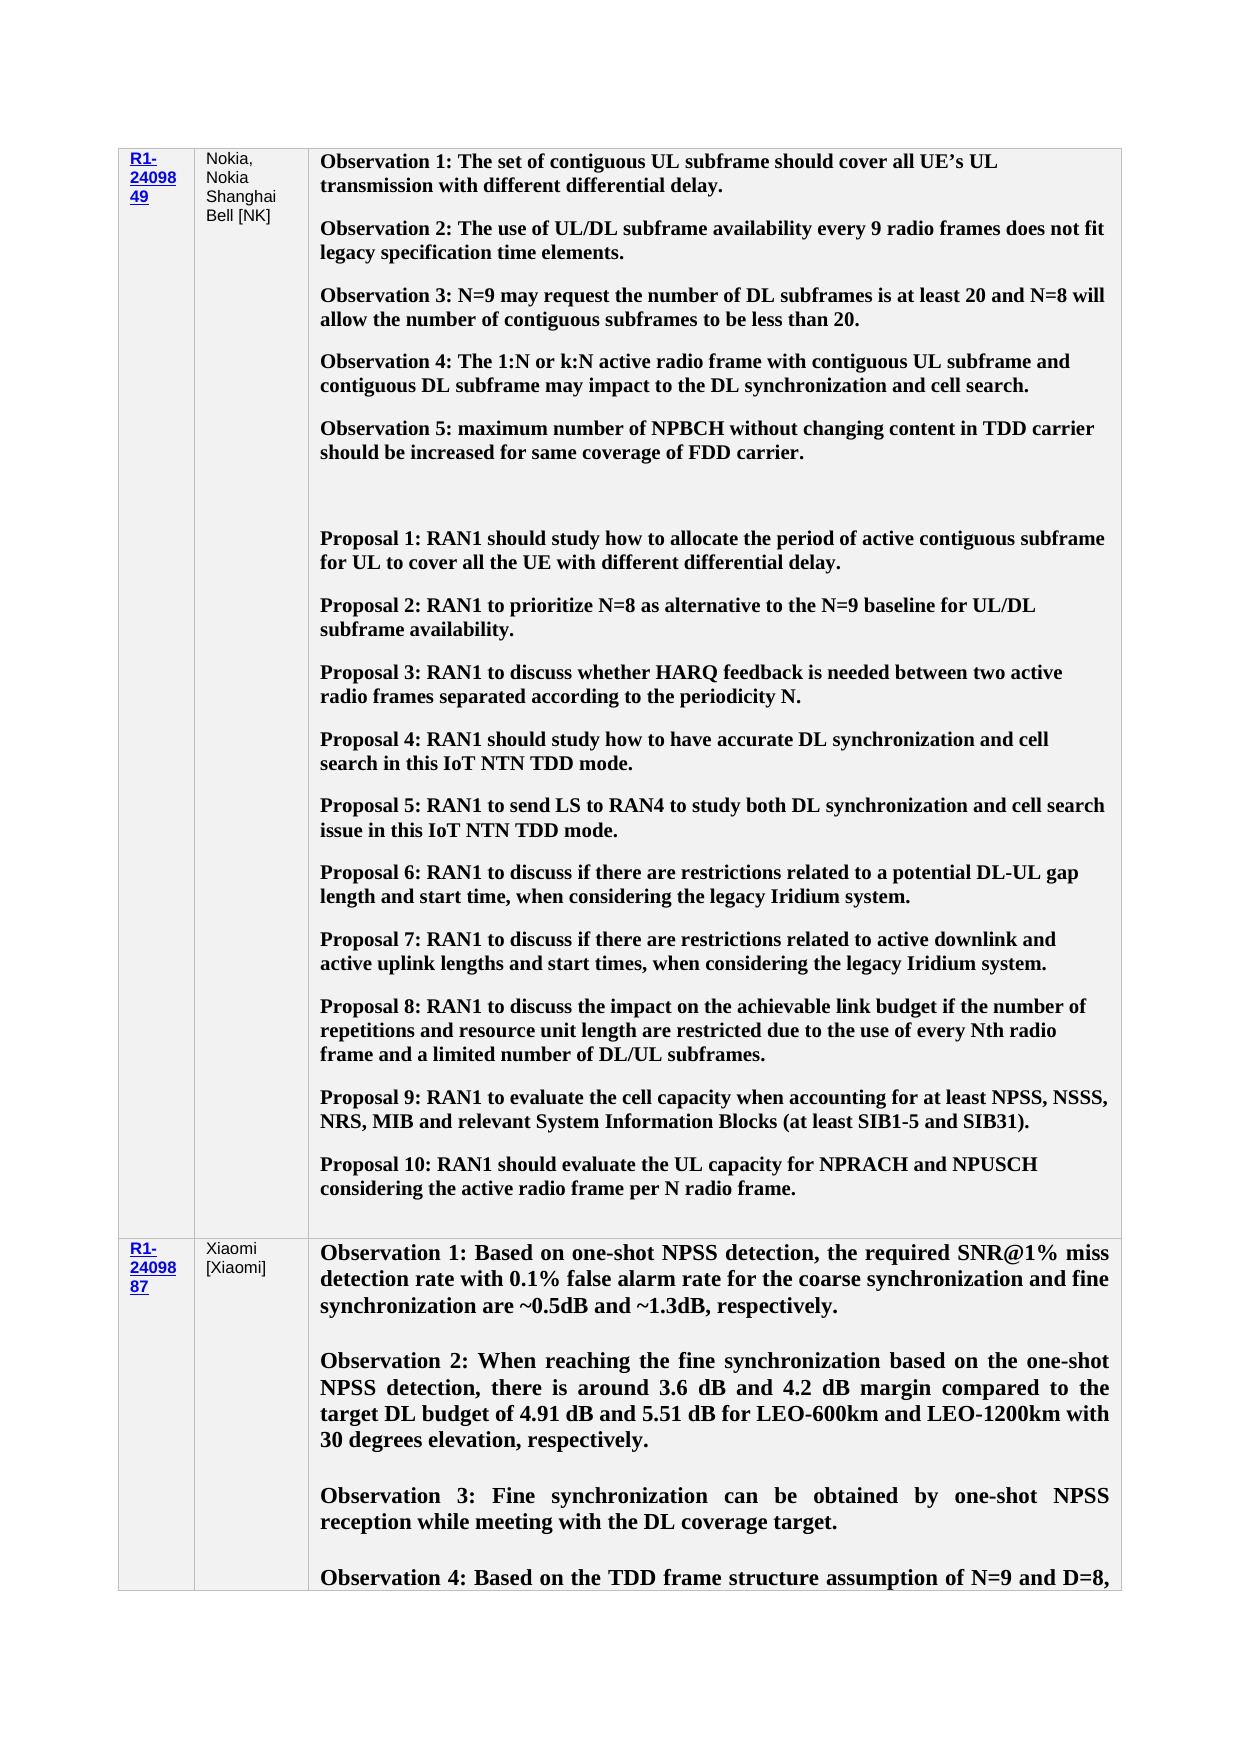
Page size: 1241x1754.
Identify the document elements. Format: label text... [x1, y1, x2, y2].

table_cell R1-2409849 [119, 149, 194, 1238]
table_cell R1-2409887 [119, 1239, 194, 1590]
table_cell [309, 1239, 1121, 1590]
table_cell Nokia, Nokia Shanghai Bell [NK] [195, 149, 308, 1238]
table_cell Observation 1: The set of contiguous UL subframe should cover all UE’s UL transmission with different differential delay. Observation 2: The use of UL/DL subframe availability every 9 radio frames does not fit legacy specification time elements. Observation 3: N=9 may request the number of DL subframes is at least 20 and N=8 will allow the number of contiguous subframes to be less than 20. Observation 4: The 1:N or k:N active radio frame with contiguous UL subframe and contiguous DL subframe may impact to the DL synchronization and cell search. Observation 5: maximum number of NPBCH without changing content in TDD carrier should be increased for same coverage of FDD carrier. Proposal 1: RAN1 should study how to allocate the period of active contiguous subframe for UL to cover all the UE with different differential delay. Proposal 2: RAN1 to prioritize N=8 as alternative to the N=9 baseline for UL/DL subframe availability. Proposal 3: RAN1 to discuss whether HARQ feedback is needed between two active radio frames separated according to the periodicity N. Proposal 4: RAN1 should study how to have accurate DL synchronization and cell search in this IoT NTN TDD mode. Proposal 5: RAN1 to send LS to RAN4 to study both DL synchronization and cell search issue in this IoT NTN TDD mode. Proposal 6: RAN1 to discuss if there are restrictions related to a potential DL-UL gap length and start time, when considering the legacy Iridium system. Proposal 7: RAN1 to discuss if there are restrictions related to active downlink and active uplink lengths and start times, when considering the legacy Iridium system. Proposal 8: RAN1 to discuss the impact on the achievable link budget if the number of repetitions and resource unit length are restricted due to the use of every Nth radio frame and a limited number of DL/UL subframes. Proposal 9: RAN1 to evaluate the cell capacity when accounting for at least NPSS, NSSS, NRS, MIB and relevant System Information Blocks (at least SIB1-5 and SIB31). Proposal 10: RAN1 should evaluate the UL capacity for NPRACH and NPUSCH considering the active radio frame per N radio frame. [309, 149, 1121, 1238]
table_cell Xiaomi [Xiaomi] [195, 1239, 308, 1590]
